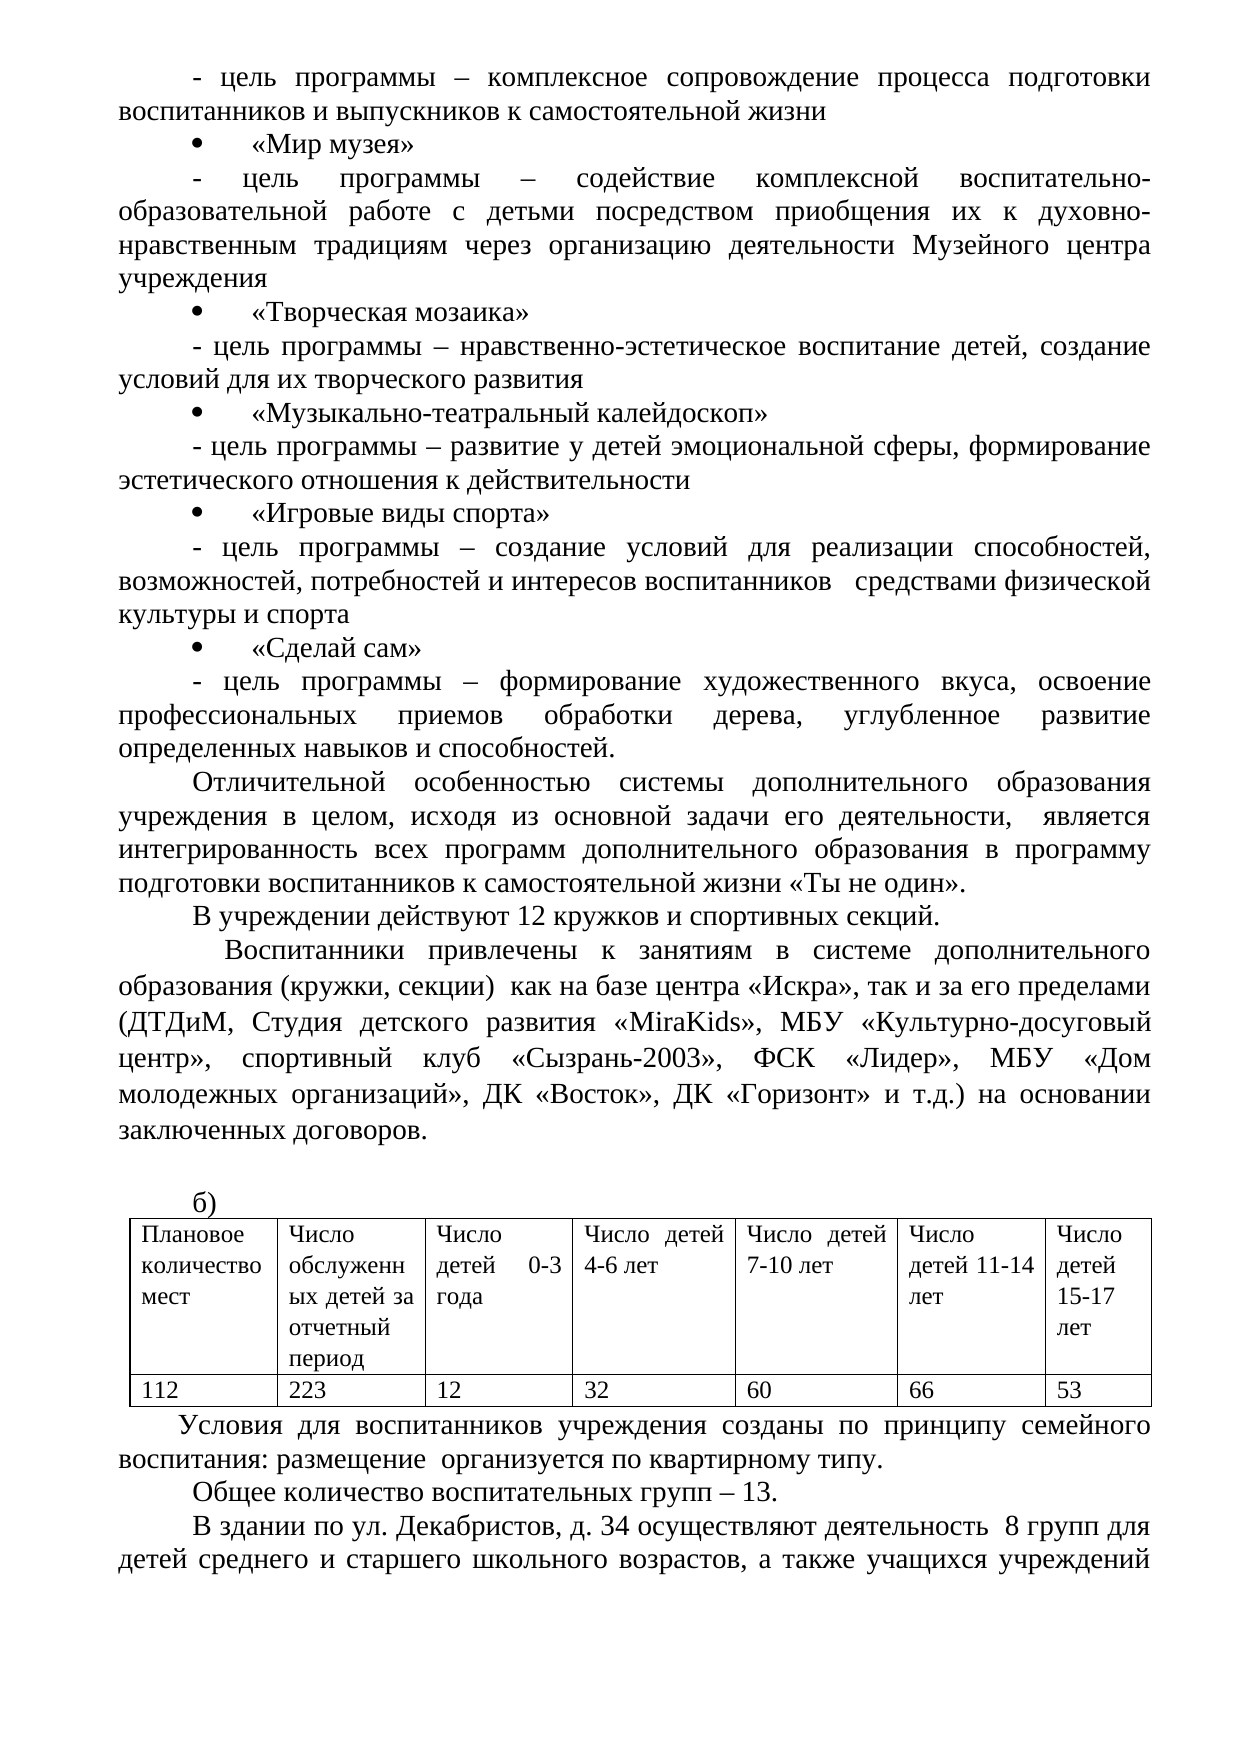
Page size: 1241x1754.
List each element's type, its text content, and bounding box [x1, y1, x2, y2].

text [118, 1508, 1152, 1575]
table_cell 53 [1046, 1375, 1151, 1406]
list - цель программы – нравственно-эстетическое воспитание детей, создание условий для их творческого развития [118, 328, 1152, 395]
list «Мир музея» [118, 126, 1152, 160]
table_cell 112 [131, 1375, 277, 1406]
table_header Число детей 4-6 лет [573, 1219, 735, 1374]
table_header Число детей 7-10 лет [736, 1219, 897, 1374]
list - цель программы – развитие у детей эмоциональной сферы, формирование эстетического отношения к действительности [118, 428, 1152, 496]
list «Творческая мозаика» [118, 294, 1152, 328]
list «Игровые виды спорта» [118, 496, 1152, 529]
list - цель программы – формирование художественного вкуса, освоение профессиональных приемов обработки дерева, углубленное развитие определенных навыков и способностей. [118, 663, 1152, 764]
table_cell 32 [573, 1375, 735, 1406]
text Общее количество воспитательных групп – 13. [118, 1474, 1152, 1508]
table_header Число детей 0-3 года [426, 1219, 572, 1374]
table_cell 66 [898, 1375, 1045, 1406]
text б) [118, 1185, 1152, 1218]
list «Сделай сам» [118, 630, 1152, 663]
list - цель программы – создание условий для реализации способностей, возможностей, потребностей и интересов воспитанников средствами физической культуры и спорта [118, 529, 1152, 630]
text В учреждении действуют 12 кружков и спортивных секций. [118, 898, 1152, 932]
list «Музыкально-театральный калейдоскоп» [118, 395, 1152, 428]
table_header Число детей 11-14 лет [898, 1219, 1045, 1374]
text Условия для воспитанников учреждения созданы по принципу семейного воспитания: размещение организуется по квартирному типу. [118, 1407, 1152, 1474]
list - цель программы – комплексное сопровождение процесса подготовки воспитанников и выпускников к самостоятельной жизни [118, 59, 1152, 126]
table_cell 60 [736, 1375, 897, 1406]
table_header Число обслуженных детей за отчетный период [278, 1219, 425, 1374]
table_header Число детей 15-17 лет [1046, 1219, 1151, 1374]
list - цель программы – содействие комплексной воспитательно-образовательной работе с детьми посредством приобщения их к духовно-нравственным традициям через организацию деятельности Музейного центра учреждения [118, 160, 1152, 294]
list Воспитанники привлечены к занятиям в системе дополнительного образования (кружки, секции) как на базе центра «Искра», так и за его пределами (ДТДиМ, Студия детского развития «MiraKids», МБУ «Культурно-досуговый центр», спортивный клуб «Сызрань-2003», ФСК «Лидер», МБУ «Дом молодежных организаций», ДК «Восток», ДК «Горизонт» и т.д.) на основании заключенных договоров. [118, 932, 1152, 1146]
table_cell 12 [426, 1375, 572, 1406]
table_header Плановое количество мест [131, 1219, 277, 1374]
table_cell 223 [278, 1375, 425, 1406]
text Отличительной особенностью системы дополнительного образования учреждения в целом, исходя из основной задачи его деятельности, является интегрированность всех программ дополнительного образования в программу подготовки воспитанников к самостоятельной жизни «Ты не один». [118, 764, 1152, 898]
